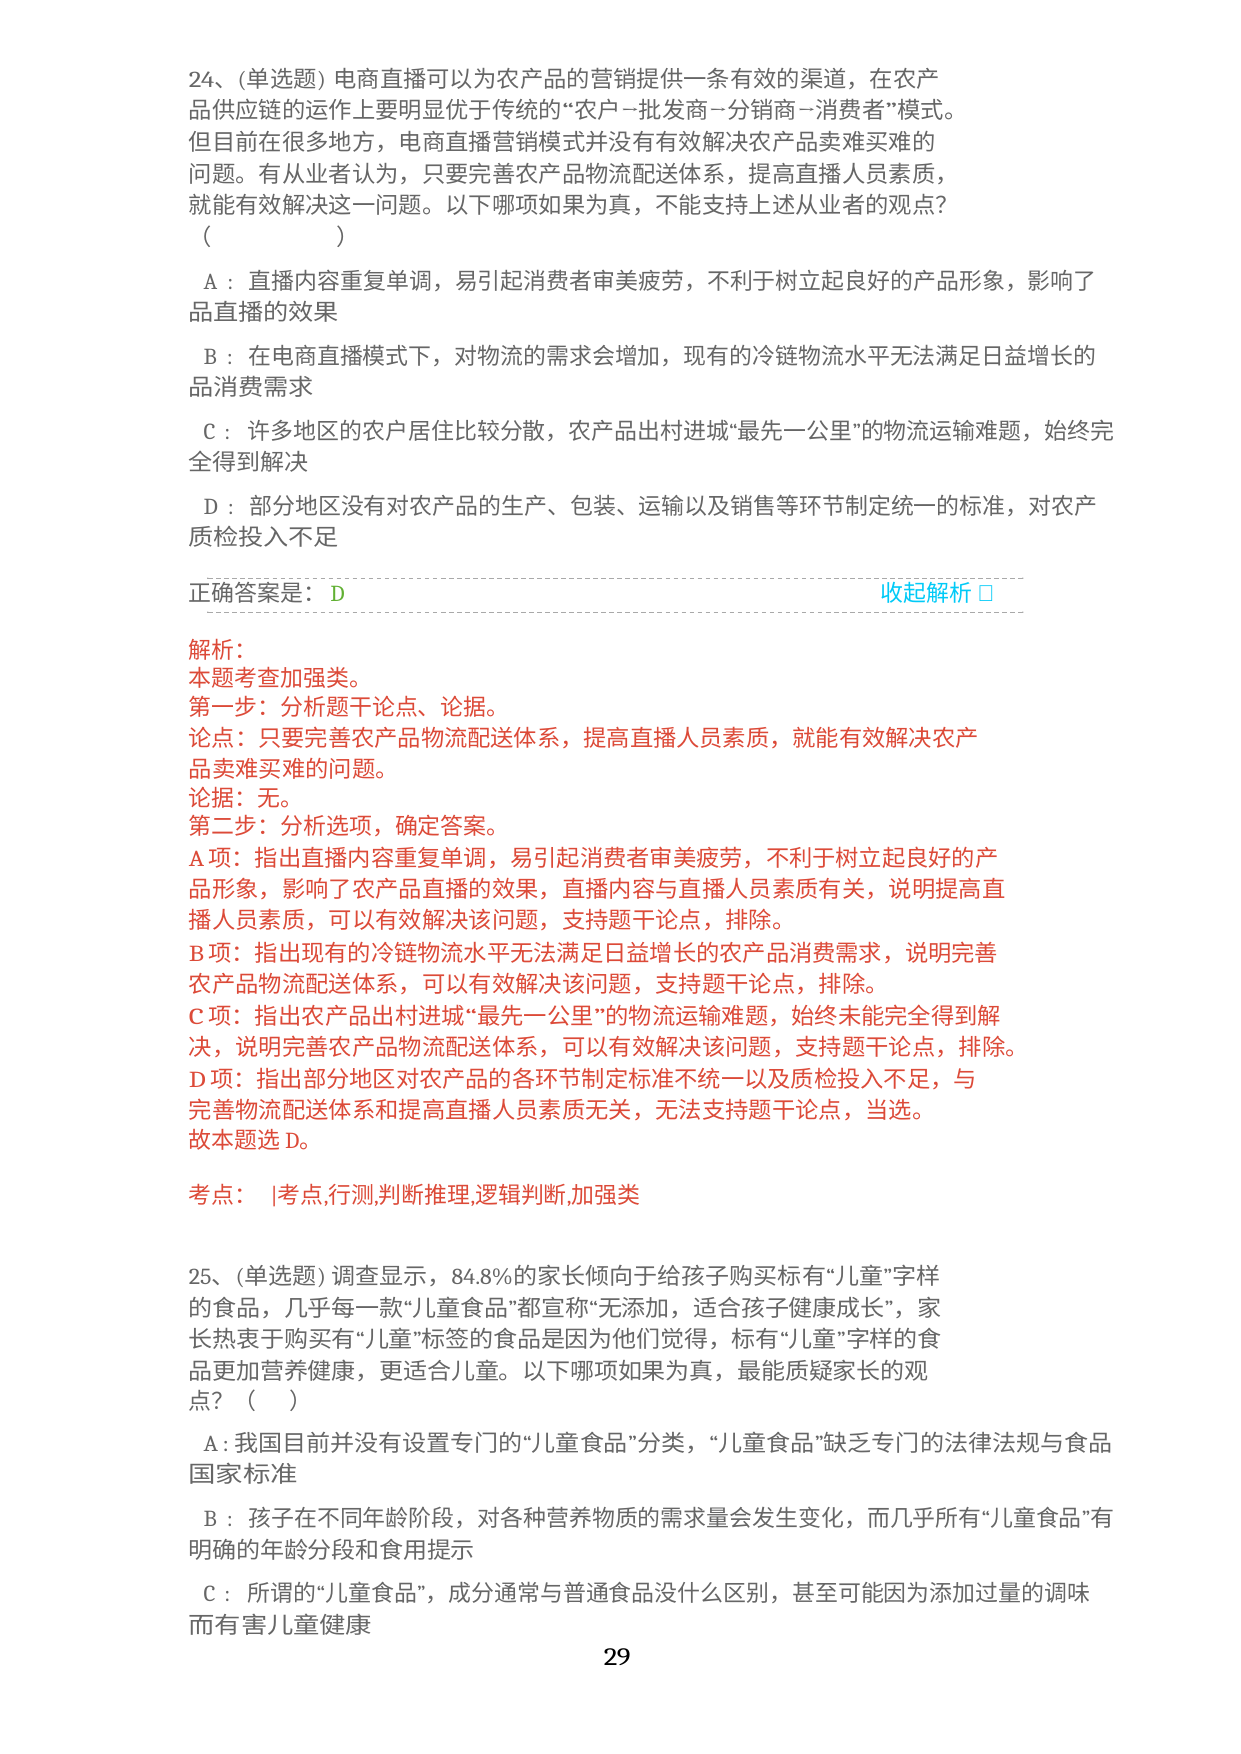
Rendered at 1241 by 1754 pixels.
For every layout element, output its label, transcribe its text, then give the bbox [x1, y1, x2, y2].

text 收起解析  [880, 579, 1128, 607]
text 第二步：分析选项，确定答案。 [188, 812, 1128, 840]
text 第一步：分析题干论点、论据。 [188, 692, 1128, 721]
text B : 孩子在不同年龄阶段，对各种营养物质的需求量会发生变化，而几乎所有“儿童食品”有明确的年龄分段和食用提示 [188, 1501, 1114, 1565]
text 解析： [188, 636, 1128, 664]
text 本题考查加强类。 [188, 664, 1128, 692]
text 论据：无。 [188, 784, 1128, 812]
text 故本题选D。 [188, 1126, 1128, 1154]
text 24、(单选题) 电商直播可以为农产品的营销提供一条有效的渠道，在农产品供应链的运作上要明显优于传统的“农户→批发商→分销商→消费者”模式。但目前在很多地方，电商直播营销模式并没有有效解决农产品卖难买难的问题。有从业者认为，只要完善农产品物流配送体系，提高直播人员素质，就能有效解决这一问题。以下哪项如果为真，不能支持上述从业者的观点？（ ） [188, 62, 951, 252]
text C : 所谓的“儿童食品”，成分通常与普通食品没什么区别，甚至可能因为添加过量的调味而有害儿童健康 [188, 1576, 1115, 1640]
text A : 我国目前并没有设置专门的“儿童食品”分类，“儿童食品”缺乏专门的法律法规与食品国家标准 [188, 1426, 1115, 1489]
text 考点： |考点,行测,判断推理,逻辑判断,加强类 [188, 1177, 1128, 1210]
text A项：指出直播内容重复单调，易引起消费者审美疲劳，不利于树立起良好的产品形象，影响了农产品直播的效果，直播内容与直播人员素质有关，说明提高直播人员素质，可以有效解决该问题，支持题干论点，排除。 [188, 841, 1005, 936]
text B : 在电商直播模式下，对物流的需求会增加，现有的冷链物流水平无法满足日益增长的品消费需求 [188, 339, 1113, 402]
text A : 直播内容重复单调，易引起消费者审美疲劳，不利于树立起良好的产品形象，影响了品直播的效果 [188, 264, 1113, 327]
text 25、(单选题) 调查显示，84.8%的家长倾向于给孩子购买标有“儿童”字样的食品，几乎每一款“儿童食品”都宣称“无添加，适合孩子健康成长”，家长热衷于购买有“儿童”标签的食品是因为他们觉得，标有“儿童”字样的食品更加营养健康，更适合儿童。以下哪项如果为真，最能质疑家长的观 [188, 1259, 956, 1386]
text 论点：只要完善农产品物流配送体系，提高直播人员素质，就能有效解决农产品卖难买难的问题。 [188, 721, 989, 784]
text 正确答案是： D [188, 579, 359, 607]
picture [979, 585, 992, 601]
text D : 部分地区没有对农产品的生产、包装、运输以及销售等环节制定统一的标准，对农产质检投入不足 [188, 489, 1116, 552]
text C项：指出农产品出村进城“最先一公里”的物流运输难题，始终未能完全得到解决，说明完善农产品物流配送体系，可以有效解决该问题，支持题干论点，排除。 [188, 999, 1006, 1062]
text D项：指出部分地区对农产品的各环节制定标准不统一以及质检投入不足，与完善物流配送体系和提高直播人员素质无关，无法支持题干论点，当选。 [188, 1062, 984, 1126]
text 点？（ ） [188, 1386, 1128, 1415]
text B项：指出现有的冷链物流水平无法满足日益增长的农产品消费需求，说明完善农产品物流配送体系，可以有效解决该问题，支持题干论点，排除。 [188, 936, 1005, 999]
text C : 许多地区的农户居住比较分散，农产品出村进城“最先一公里”的物流运输难题，始终完全得到解决 [188, 414, 1115, 477]
